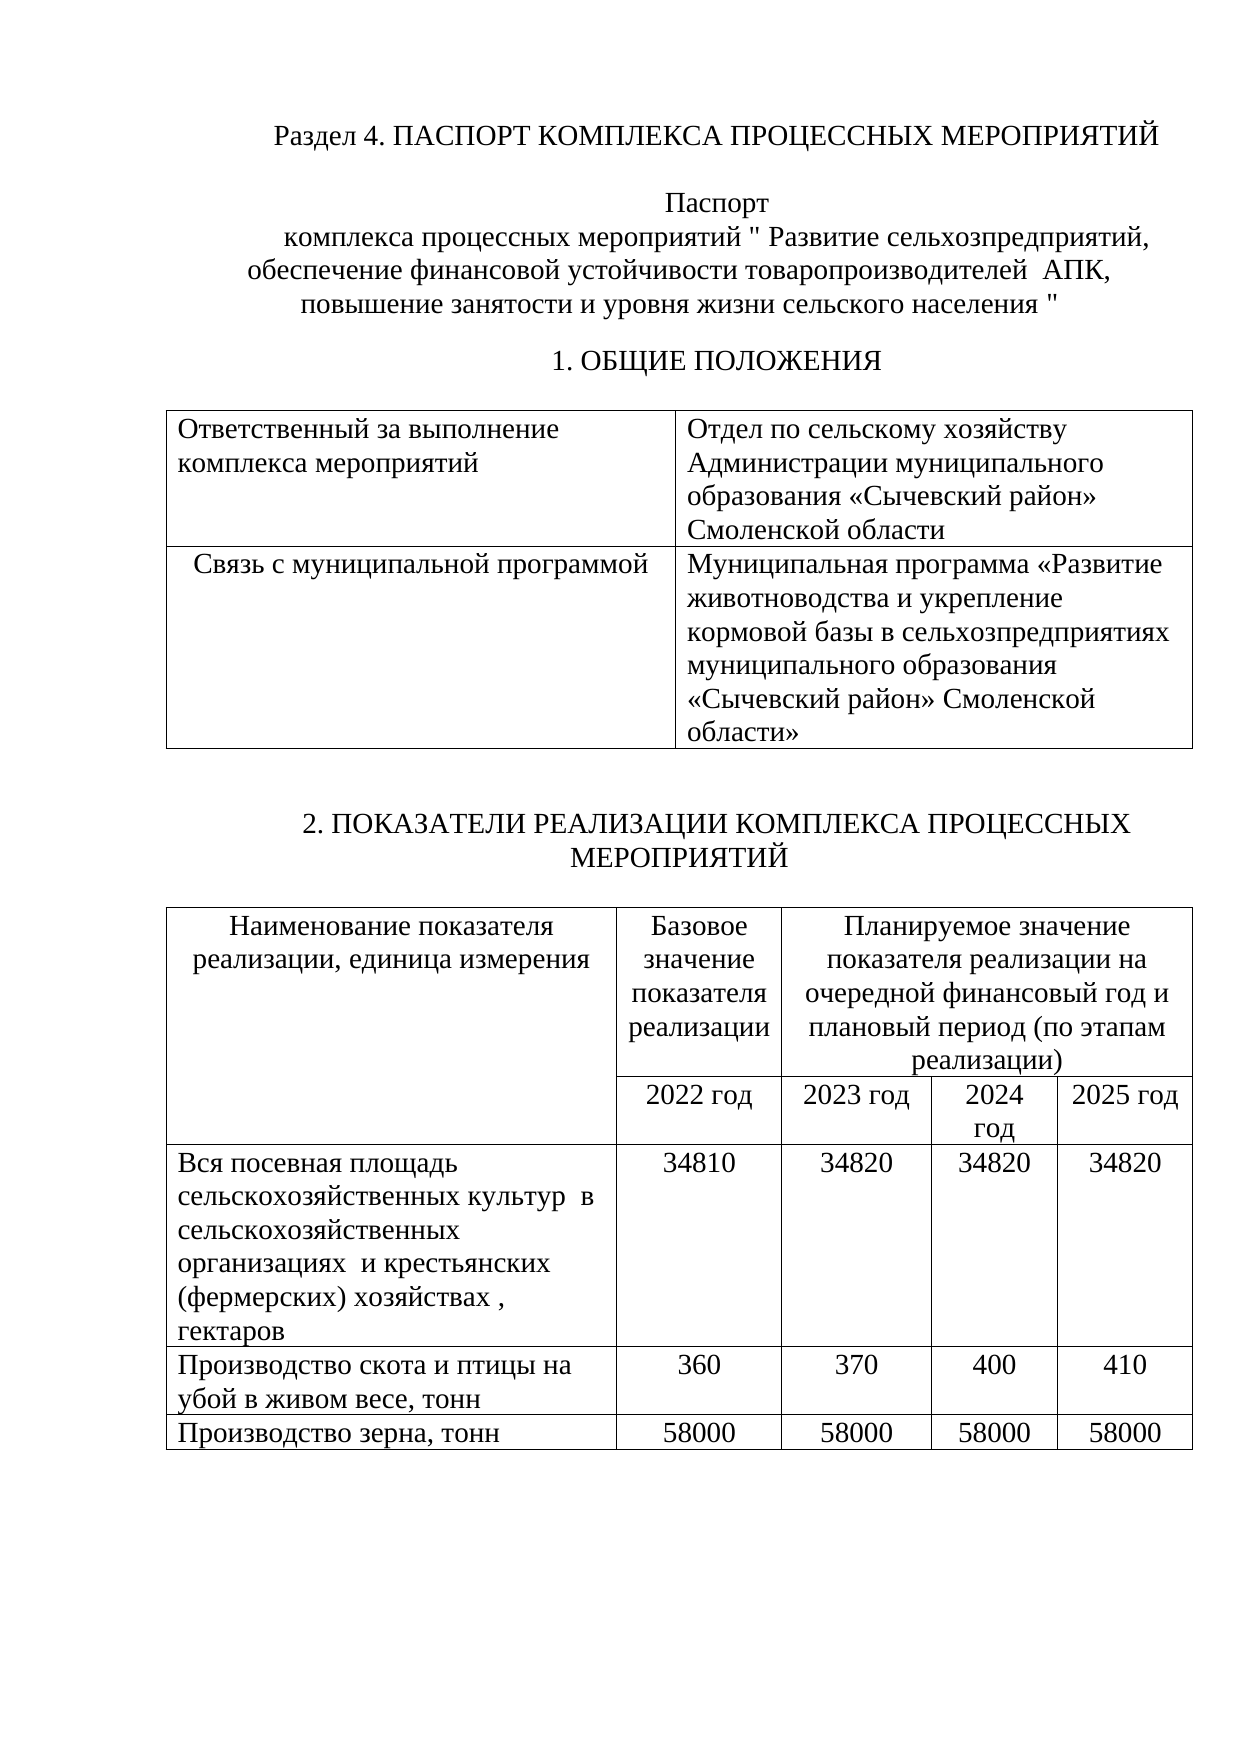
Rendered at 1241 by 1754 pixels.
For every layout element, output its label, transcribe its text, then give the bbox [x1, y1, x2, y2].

table_cell 2023 год [782, 1077, 931, 1144]
table_cell 34820 [932, 1145, 1057, 1346]
table_header Отдел по сельскому хозяйству Администрации муниципального образования «Сычевский район» Смоленской области [676, 411, 1192, 546]
table_cell Вся посевная площадь сельскохозяйственных культур в сельскохозяйственных организациях и крестьянских (фермерских) хозяйствах , гектаров [167, 1145, 616, 1346]
table_cell 2022 год [617, 1077, 781, 1144]
table_header Наименование показателя реализации, единица измерения [167, 908, 616, 1144]
table_cell 400 [932, 1347, 1057, 1414]
table_cell 2025 год [1058, 1077, 1192, 1144]
table_cell 370 [782, 1347, 931, 1414]
table_cell 2024 год [932, 1077, 1057, 1144]
table_cell 34820 [782, 1145, 931, 1346]
table_cell 34810 [617, 1145, 781, 1346]
table_cell 58000 [932, 1415, 1057, 1449]
table_cell Производство зерна, тонн [167, 1415, 616, 1449]
text 2. ПОКАЗАТЕЛИ РЕАЛИЗАЦИИ КОМПЛЕКСА ПРОЦЕССНЫХ МЕРОПРИЯТИЙ [177, 806, 1181, 873]
table_header Ответственный за выполнение комплекса мероприятий [167, 411, 675, 546]
text комплекса процессных мероприятий " Развитие сельхозпредприятий, обеспечение финансовой устойчивости товаропроизводителей АПК, повышение занятости и уровня жизни сельского населения " [177, 219, 1181, 319]
table_header Планируемое значение показателя реализации на очередной финансовый год и плановый период (по этапам реализации) [782, 908, 1192, 1076]
table_cell 58000 [617, 1415, 781, 1449]
table_cell Муниципальная программа «Развитие животноводства и укрепление кормовой базы в сельхозпредприятиях муниципального образования «Сычевский район» Смоленской области» [676, 547, 1192, 748]
table_header Базовое значение показателя реализации [617, 908, 781, 1076]
table_cell 34820 [1058, 1145, 1192, 1346]
table_cell 58000 [1058, 1415, 1192, 1449]
text Раздел 4. ПАСПОРТ КОМПЛЕКСА ПРОЦЕССНЫХ МЕРОПРИЯТИЙ [177, 118, 1181, 152]
table_cell 58000 [782, 1415, 931, 1449]
table_cell 410 [1058, 1347, 1192, 1414]
table_cell Связь с муниципальной программой [167, 547, 675, 748]
table_cell 360 [617, 1347, 781, 1414]
table_cell Производство скота и птицы на убой в живом весе, тонн [167, 1347, 616, 1414]
text 1. ОБЩИЕ ПОЛОЖЕНИЯ [177, 343, 1181, 377]
text Паспорт [177, 185, 1181, 219]
